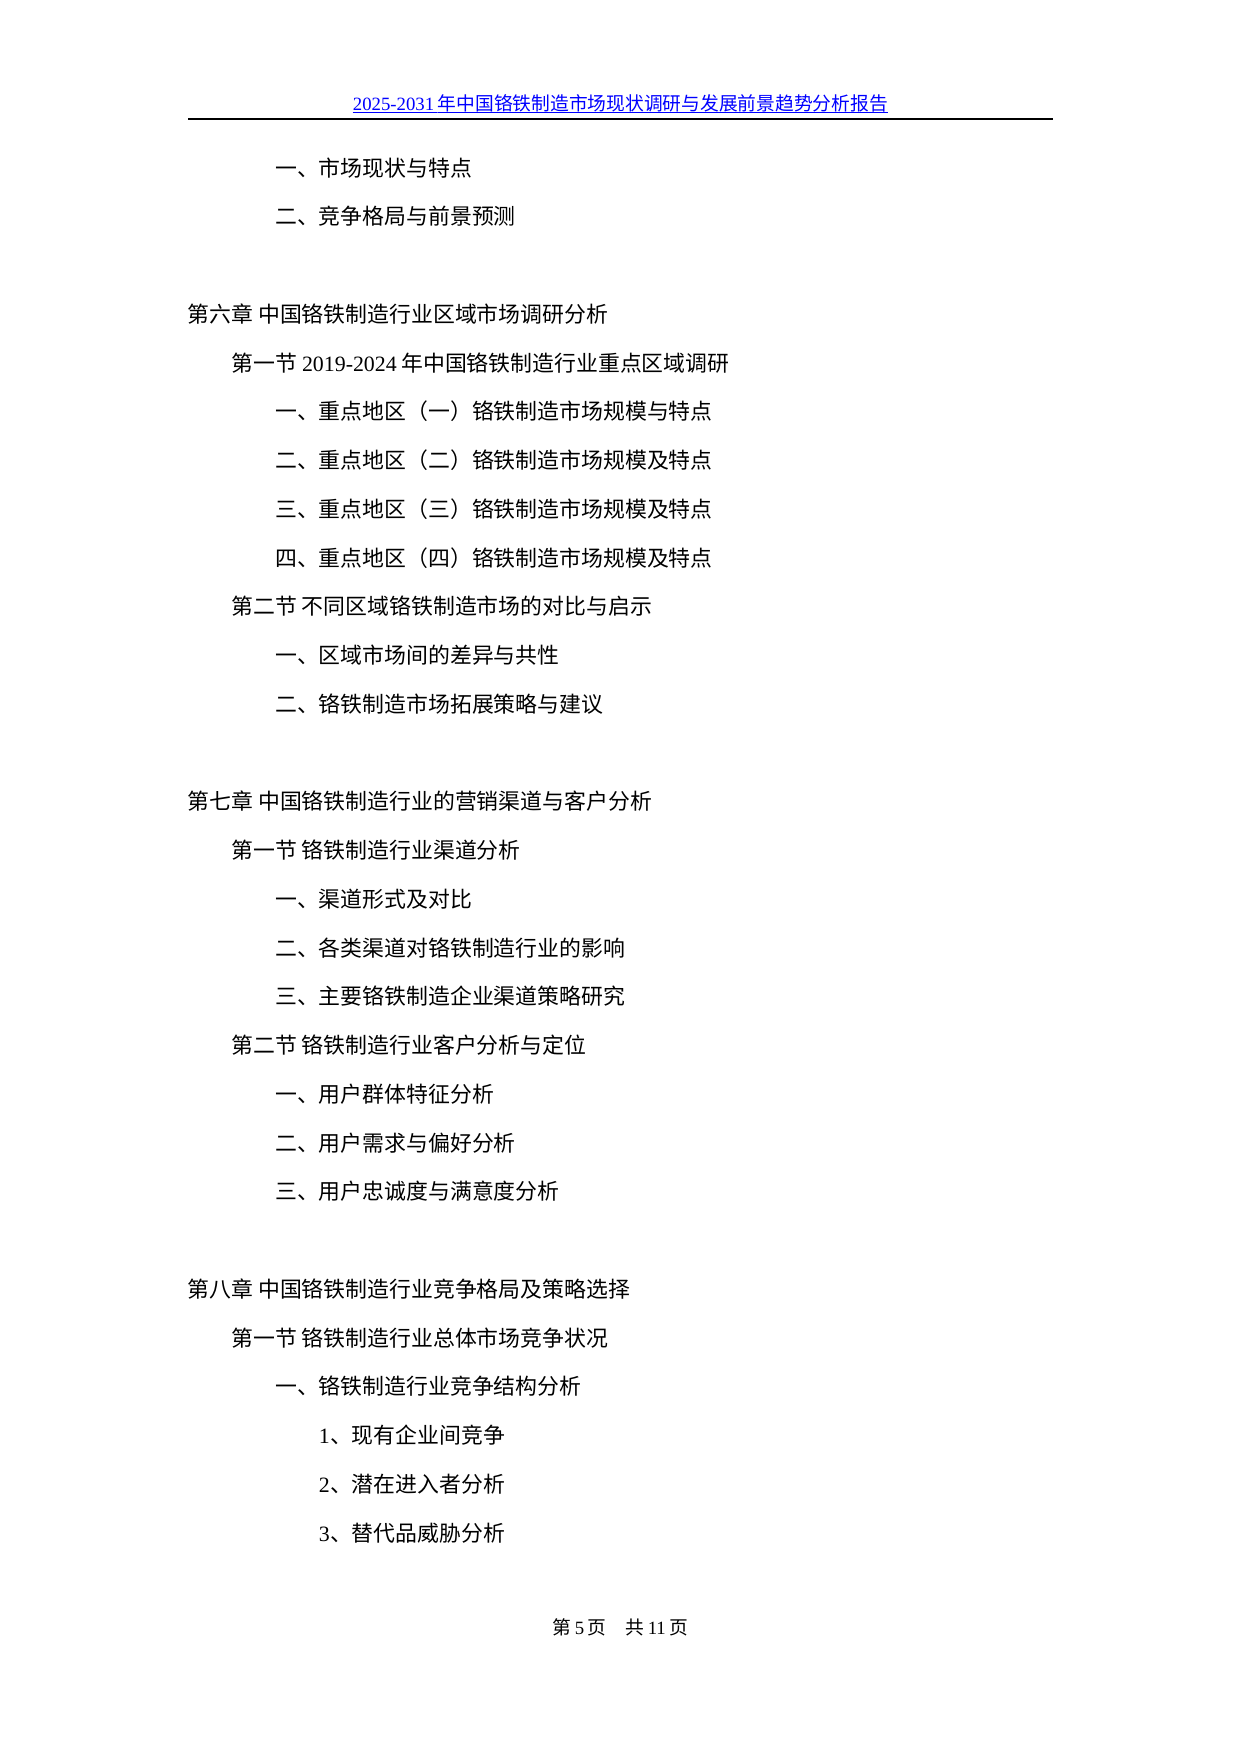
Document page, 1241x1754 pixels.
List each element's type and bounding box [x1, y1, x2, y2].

text [187, 150, 1053, 1548]
